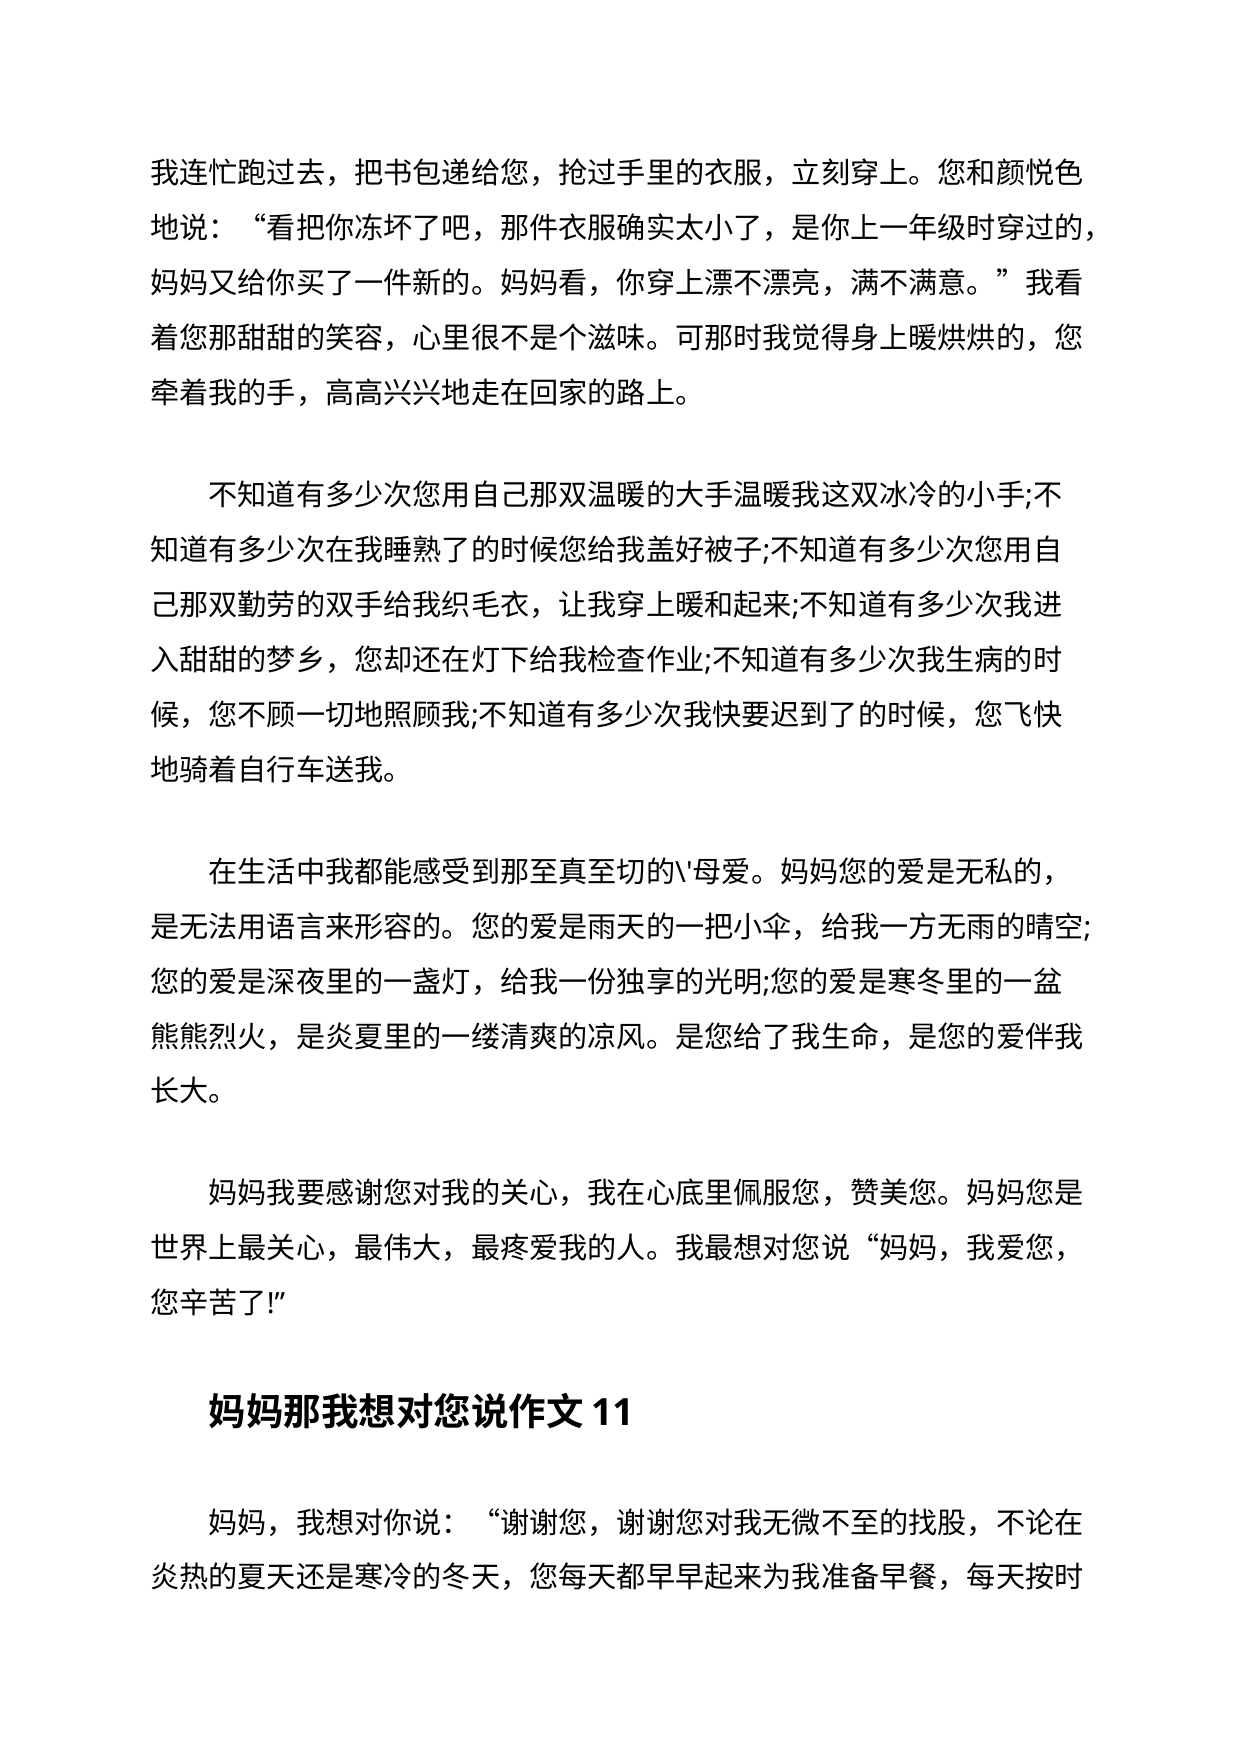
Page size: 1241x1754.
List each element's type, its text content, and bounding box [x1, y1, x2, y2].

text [150, 150, 1090, 412]
text 不知道有多少次您用自己那双温暖的大手温暖我这双冰冷的小手;不知道有多少次在我睡熟了的时候您给我盖好被子;不知道有多少次您用自己那双勤劳的双手给我织毛衣，让我穿上暖和起来;不知道有多少次我进入甜甜的梦乡，您却还在灯下给我检查作业;不知道有多少次我生病的时候，您不顾一切地照顾我;不知道有多少次我快要迟到了的时候，您飞快地骑着自行车送我。 [150, 471, 1090, 789]
text 妈妈我要感谢您对我的关心，我在心底里佩服您，赞美您。妈妈您是世界上最关心，最伟大，最疼爱我的人。我最想对您说“妈妈，我爱您，您辛苦了!” [150, 1170, 1090, 1322]
text 在生活中我都能感受到那至真至切的\'母爱。妈妈您的爱是无私的，是无法用语言来形容的。您的爱是雨天的一把小伞，给我一方无雨的晴空;您的爱是深夜里的一盏灯，给我一份独享的光明;您的爱是寒冬里的一盆熊熊烈火，是炎夏里的一缕清爽的凉风。是您给了我生命，是您的爱伴我长大。 [150, 848, 1090, 1110]
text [150, 1499, 1090, 1596]
text 妈妈那我想对您说作文11 [150, 1382, 1090, 1436]
